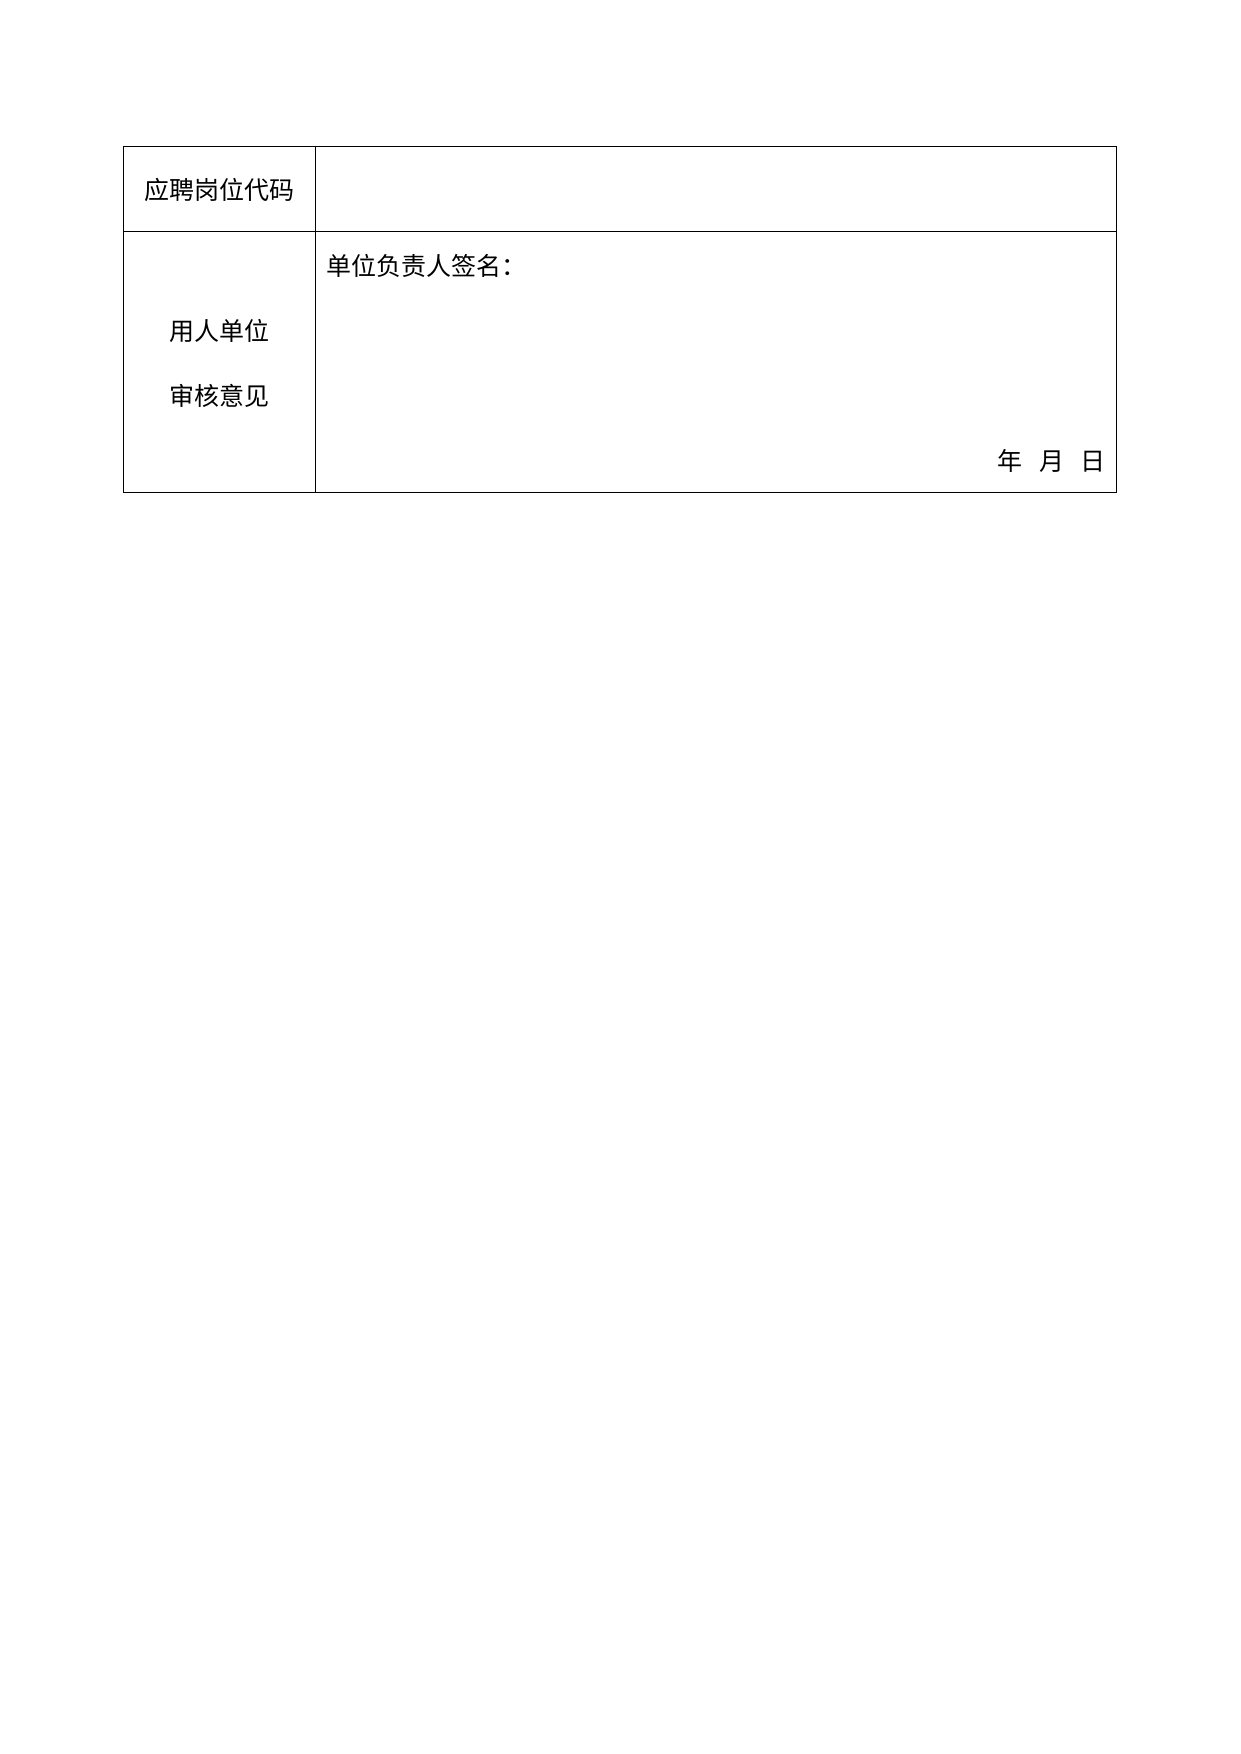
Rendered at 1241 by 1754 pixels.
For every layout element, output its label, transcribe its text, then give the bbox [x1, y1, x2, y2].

table_cell 用人单位 审核意见 [124, 232, 315, 492]
table_cell [316, 147, 1116, 231]
table_cell 单位负责人签名： 年 月 日 [316, 232, 1116, 492]
table_cell 应聘岗位代码 [124, 147, 315, 231]
